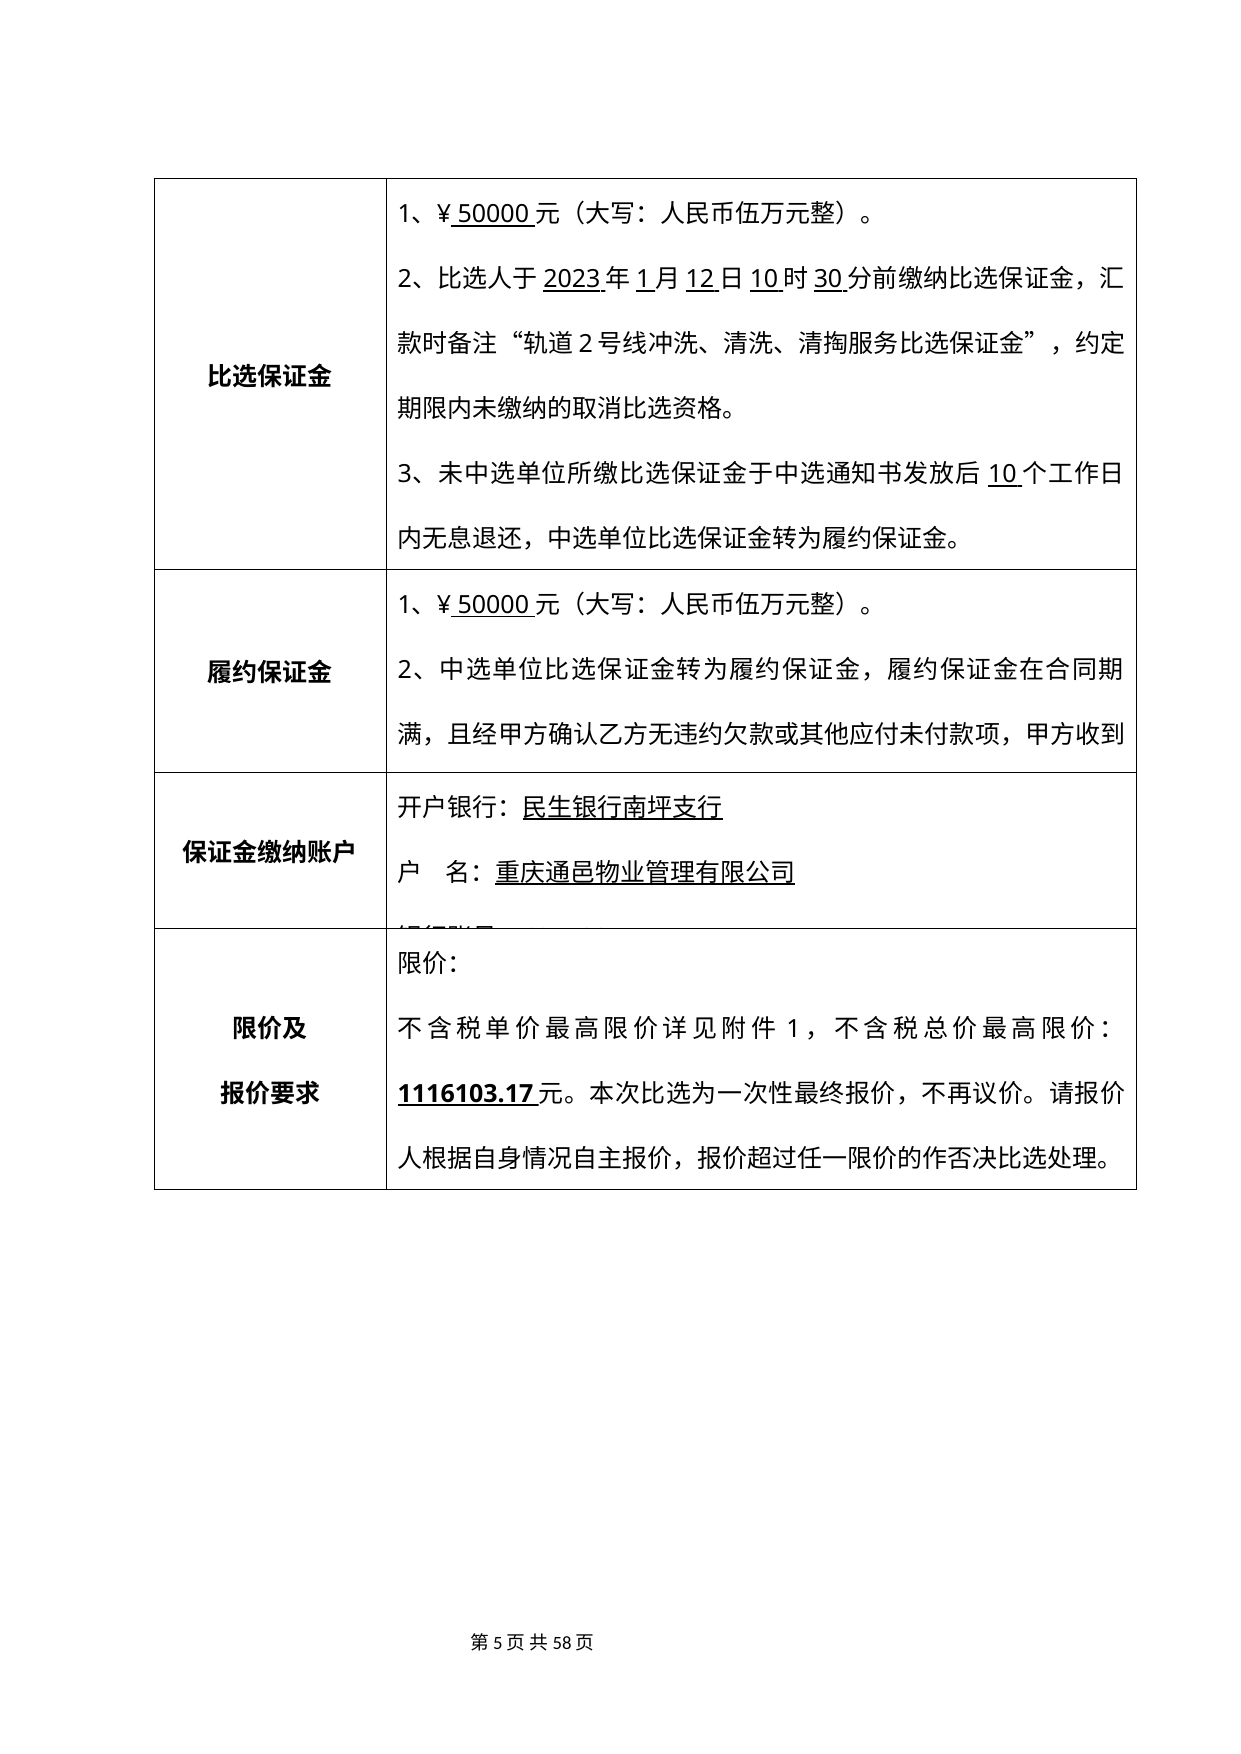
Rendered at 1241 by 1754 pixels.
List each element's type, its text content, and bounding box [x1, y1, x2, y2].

table_cell 保证金缴纳账户 [155, 773, 386, 928]
table_cell 限价及 报价要求 [155, 929, 386, 1189]
table_cell 开户银行：民生银行南坪支行 户 名：重庆通邑物业管理有限公司 银行账号：695138171 [387, 773, 1136, 928]
table_cell 比选保证金 [155, 179, 386, 569]
table_cell 1、¥ 50000 元（大写：人民币伍万元整）。 2、中选单位比选保证金转为履约保证金，履约保证金在合同期满，且经甲方确认乙方无违约欠款或其他应付未付款项，甲方收到乙方的履约保证金缴纳收据原件后15个工作日内无息退还。 [387, 570, 1136, 772]
table_cell 1、¥ 50000 元（大写：人民币伍万元整）。 2、比选人于2023年1月12日10时30分前缴纳比选保证金，汇款时备注“轨道2号线冲洗、清洗、清掏服务比选保证金”，约定期限内未缴纳的取消比选资格。 3、未中选单位所缴比选保证金于中选通知书发放后10个工作日内无息退还，中选单位比选保证金转为履约保证金。 4、若招标人发现比选人所提供资料存在弄虚作假，则取消其比选资格，且比选保证金不予退还。 [387, 179, 1136, 569]
table_cell 履约保证金 [155, 570, 386, 772]
table_cell 限价： 不含税单价最高限价详见附件1，不含税总价最高限价：1116103.17元。本次比选为一次性最终报价，不再议价。请报价人根据自身情况自主报价，报价超过任一限价的作否决比选处理。 [387, 929, 1136, 1189]
